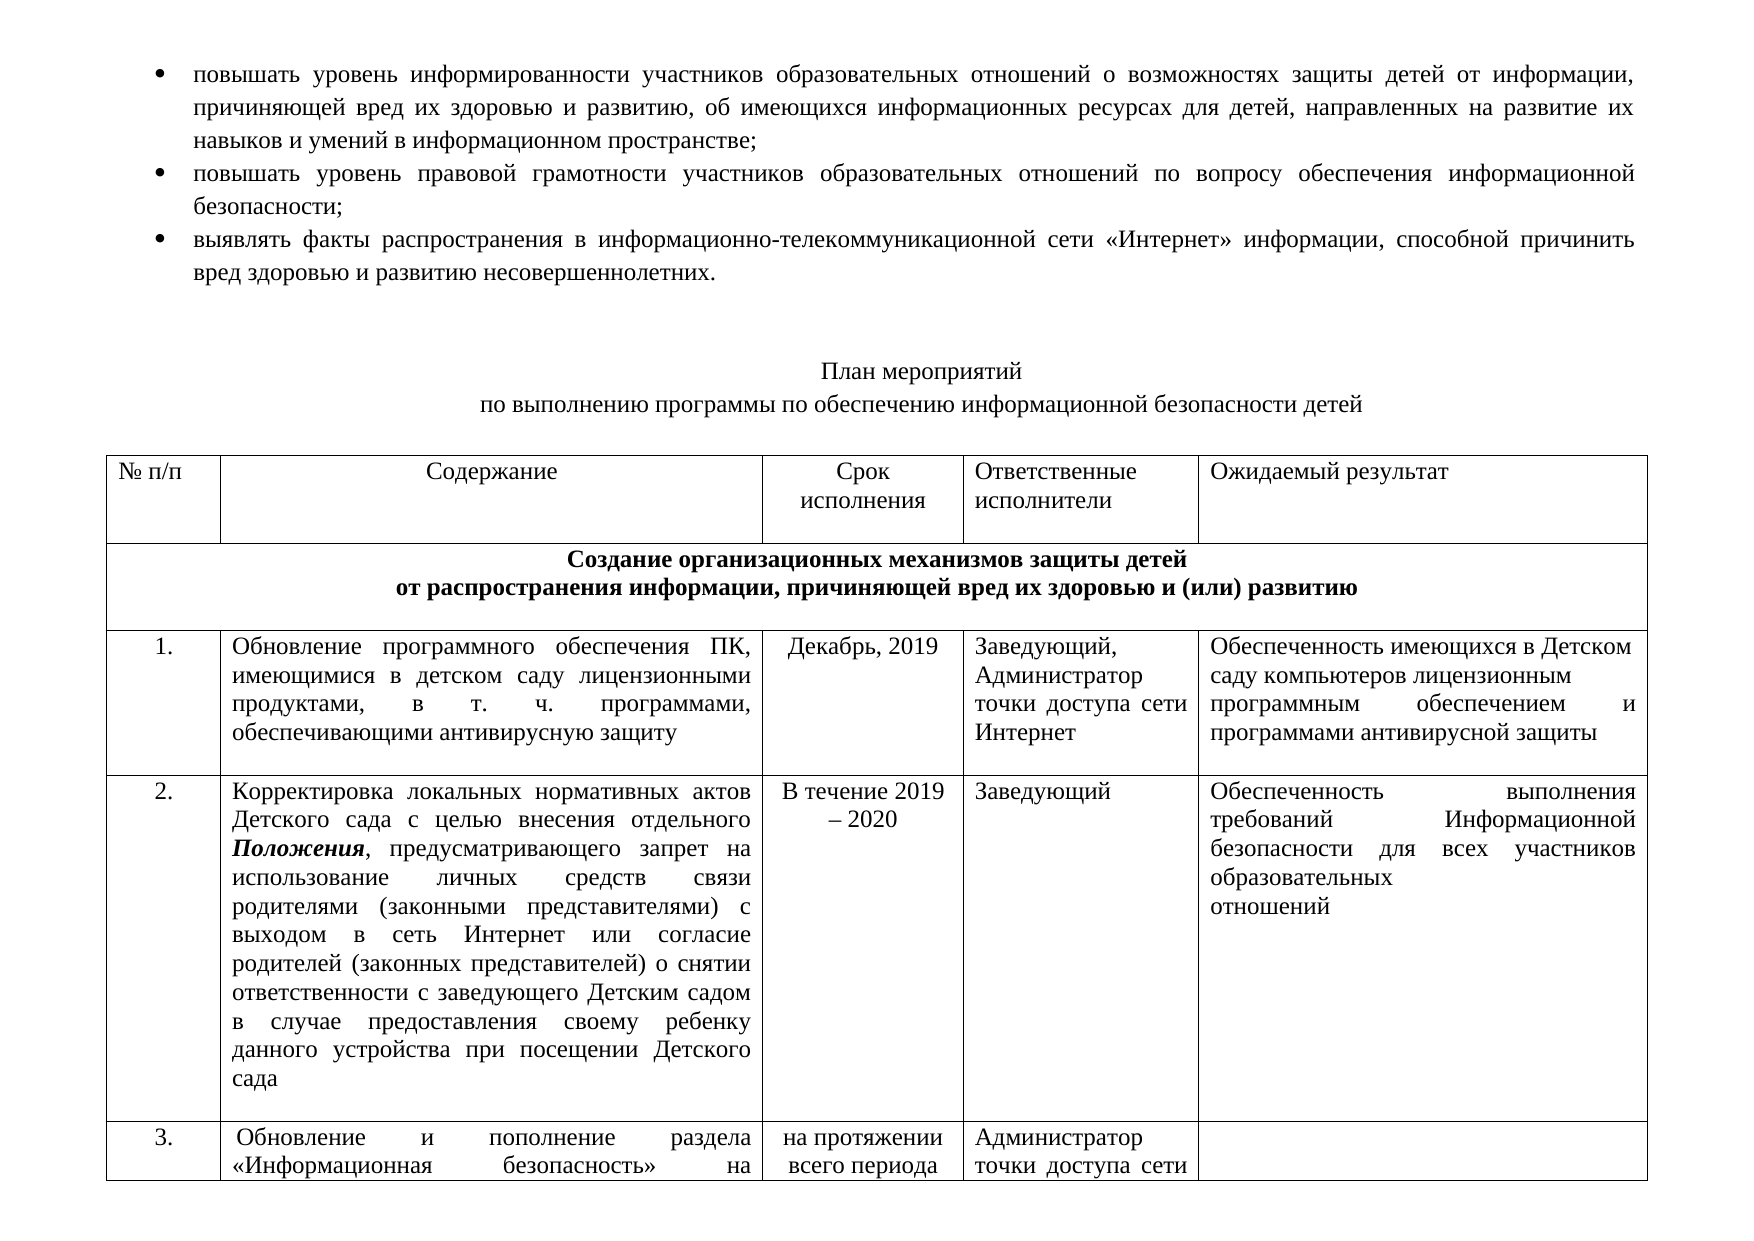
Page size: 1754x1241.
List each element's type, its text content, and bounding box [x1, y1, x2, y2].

list повышать уровень правовой грамотности участников образовательных отношений по вопросу обеспечения информационной безопасности; [156, 158, 1636, 220]
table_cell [221, 1122, 762, 1180]
text по выполнению программы по обеспечению информационной безопасности детей [118, 389, 1636, 418]
table_cell Заведующий, Администратор точки доступа сети Интернет [964, 631, 1198, 775]
table_header Ожидаемый результат [1199, 456, 1647, 543]
text План мероприятий [118, 356, 1636, 385]
table_cell 2. [107, 776, 220, 1121]
table_header Содержание [221, 456, 762, 543]
table_cell Обеспеченность выполнения требований Информационной безопасности для всех участников образовательных отношений [1199, 776, 1647, 1121]
table_cell 3. [107, 1122, 220, 1180]
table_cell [763, 1122, 963, 1180]
table_cell Корректировка локальных нормативных актов Детского сада с целью внесения отдельного Положения, предусматривающего запрет на использование личных средств связи родителями (законными представителями) с выходом в сеть Интернет или согласие родителей (законных представителей) о снятии ответственности с заведующего Детским садом в случае предоставления своему ребенку данного устройства при посещении Детского сада [221, 776, 762, 1121]
table_cell Декабрь, 2019 [763, 631, 963, 775]
table_cell Создание организационных механизмов защиты детей от распространения информации, причиняющей вред их здоровью и (или) развитию [107, 544, 1647, 630]
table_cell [964, 1122, 1198, 1180]
table_header № п/п [107, 456, 220, 543]
list повышать уровень информированности участников образовательных отношений о возможностях защиты детей от информации, причиняющей вред их здоровью и развитию, об имеющихся информационных ресурсах для детей, направленных на развитие их навыков и умений в информационном пространстве; [156, 59, 1636, 154]
table_cell 1. [107, 631, 220, 775]
table_cell В течение 2019 – 2020 [763, 776, 963, 1121]
table_cell Обновление программного обеспечения ПК, имеющимися в детском саду лицензионными продуктами, в т. ч. программами, обеспечивающими антивирусную защиту [221, 631, 762, 775]
list выявлять факты распространения в информационно-телекоммуникационной сети «Интернет» информации, способной причинить вред здоровью и развитию несовершеннолетних. [156, 224, 1636, 286]
table_header Ответственные исполнители [964, 456, 1198, 543]
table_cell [1199, 1122, 1647, 1180]
table_cell Обеспеченность имеющихся в Детском саду компьютеров лицензионным программным обеспечением и программами антивирусной защиты [1199, 631, 1647, 775]
table_header Срок исполнения [763, 456, 963, 543]
table_cell Заведующий [964, 776, 1198, 1121]
